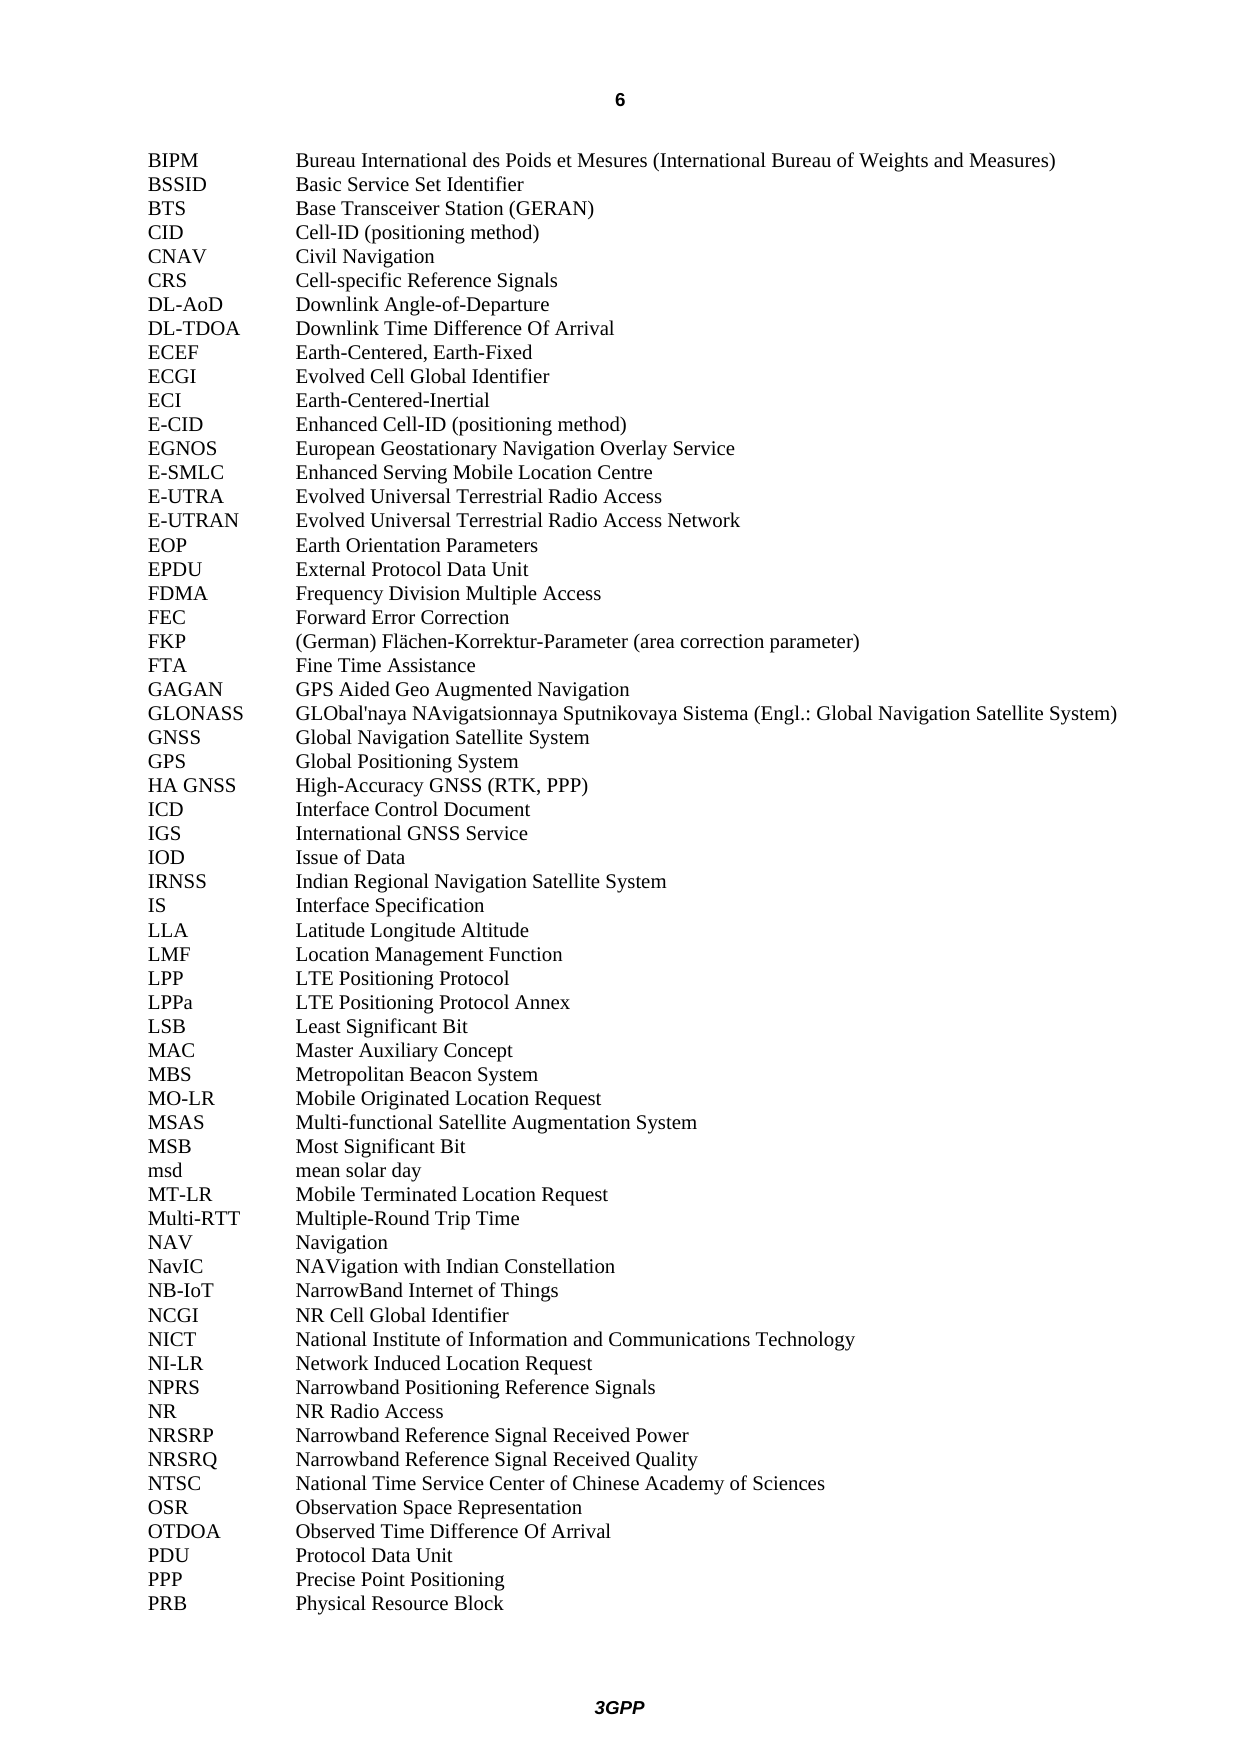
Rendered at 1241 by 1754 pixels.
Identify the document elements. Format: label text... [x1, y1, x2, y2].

text GPS Global Positioning System [148, 749, 1122, 773]
text MSB Most Significant Bit [148, 1134, 1122, 1158]
text NCGI NR Cell Global Identifier [148, 1302, 1122, 1327]
text MAC Master Auxiliary Concept [148, 1038, 1122, 1062]
text NRSRQ Narrowband Reference Signal Received Quality [148, 1447, 1122, 1471]
text OTDOA Observed Time Difference Of Arrival [148, 1519, 1122, 1543]
text GLONASS GLObal'naya NAvigatsionnaya Sputnikovaya Sistema (Engl.: Global Navigation Satellite System) [148, 701, 1122, 725]
text PPP Precise Point Positioning [148, 1567, 1122, 1591]
text NAV Navigation [148, 1230, 1122, 1254]
text OSR Observation Space Representation [148, 1495, 1122, 1519]
text MT-LR Mobile Terminated Location Request [148, 1182, 1122, 1206]
text IRNSS Indian Regional Navigation Satellite System [148, 869, 1122, 893]
text LPPa LTE Positioning Protocol Annex [148, 990, 1122, 1014]
text PDU Protocol Data Unit [148, 1543, 1122, 1567]
text DL-AoD Downlink Angle-of-Departure [148, 292, 1122, 316]
text MO-LR Mobile Originated Location Request [148, 1086, 1122, 1110]
text IOD Issue of Data [148, 845, 1122, 869]
text GNSS Global Navigation Satellite System [148, 725, 1122, 749]
text FTA Fine Time Assistance [148, 653, 1122, 677]
text BTS Base Transceiver Station (GERAN) [148, 196, 1122, 220]
text EGNOS European Geostationary Navigation Overlay Service [148, 436, 1122, 460]
text LPP LTE Positioning Protocol [148, 966, 1122, 990]
text FDMA Frequency Division Multiple Access [148, 581, 1122, 605]
text BSSID Basic Service Set Identifier [148, 172, 1122, 196]
text ECEF Earth-Centered, Earth-Fixed [148, 340, 1122, 364]
text NICT National Institute of Information and Communications Technology [148, 1327, 1122, 1351]
text MSAS Multi-functional Satellite Augmentation System [148, 1110, 1122, 1134]
text E-SMLC Enhanced Serving Mobile Location Centre [148, 460, 1122, 484]
text IGS International GNSS Service [148, 821, 1122, 845]
text NRSRP Narrowband Reference Signal Received Power [148, 1423, 1122, 1447]
text BIPM Bureau International des Poids et Mesures (International Bureau of Weights and Measures) [148, 147, 1122, 172]
text Multi-RTT Multiple-Round Trip Time [148, 1206, 1122, 1230]
text MBS Metropolitan Beacon System [148, 1062, 1122, 1086]
text msd mean solar day [148, 1158, 1122, 1182]
text LMF Location Management Function [148, 942, 1122, 966]
text LLA Latitude Longitude Altitude [148, 917, 1122, 942]
text EOP Earth Orientation Parameters [148, 532, 1122, 557]
text NavIC NAVigation with Indian Constellation [148, 1254, 1122, 1278]
text FEC Forward Error Correction [148, 605, 1122, 629]
text ECGI Evolved Cell Global Identifier [148, 364, 1122, 388]
text NR NR Radio Access [148, 1399, 1122, 1423]
text EPDU External Protocol Data Unit [148, 557, 1122, 581]
text LSB Least Significant Bit [148, 1014, 1122, 1038]
text NI-LR Network Induced Location Request [148, 1351, 1122, 1375]
text E-CID Enhanced Cell-ID (positioning method) [148, 412, 1122, 436]
text E-UTRAN Evolved Universal Terrestrial Radio Access Network [148, 508, 1122, 532]
text ICD Interface Control Document [148, 797, 1122, 821]
text CNAV Civil Navigation [148, 244, 1122, 268]
text PRB Physical Resource Block [148, 1591, 1122, 1615]
text NB-IoT NarrowBand Internet of Things [148, 1278, 1122, 1302]
text E-UTRA Evolved Universal Terrestrial Radio Access [148, 484, 1122, 508]
text IS Interface Specification [148, 893, 1122, 917]
text ECI Earth-Centered-Inertial [148, 388, 1122, 412]
text CRS Cell-specific Reference Signals [148, 268, 1122, 292]
text NTSC National Time Service Center of Chinese Academy of Sciences [148, 1471, 1122, 1495]
text CID Cell-ID (positioning method) [148, 220, 1122, 244]
text GAGAN GPS Aided Geo Augmented Navigation [148, 677, 1122, 701]
text NPRS Narrowband Positioning Reference Signals [148, 1375, 1122, 1399]
text DL-TDOA Downlink Time Difference Of Arrival [148, 316, 1122, 340]
text FKP (German) Flächen-Korrektur-Parameter (area correction parameter) [148, 629, 1122, 653]
text HA GNSS High-Accuracy GNSS (RTK, PPP) [148, 773, 1122, 797]
